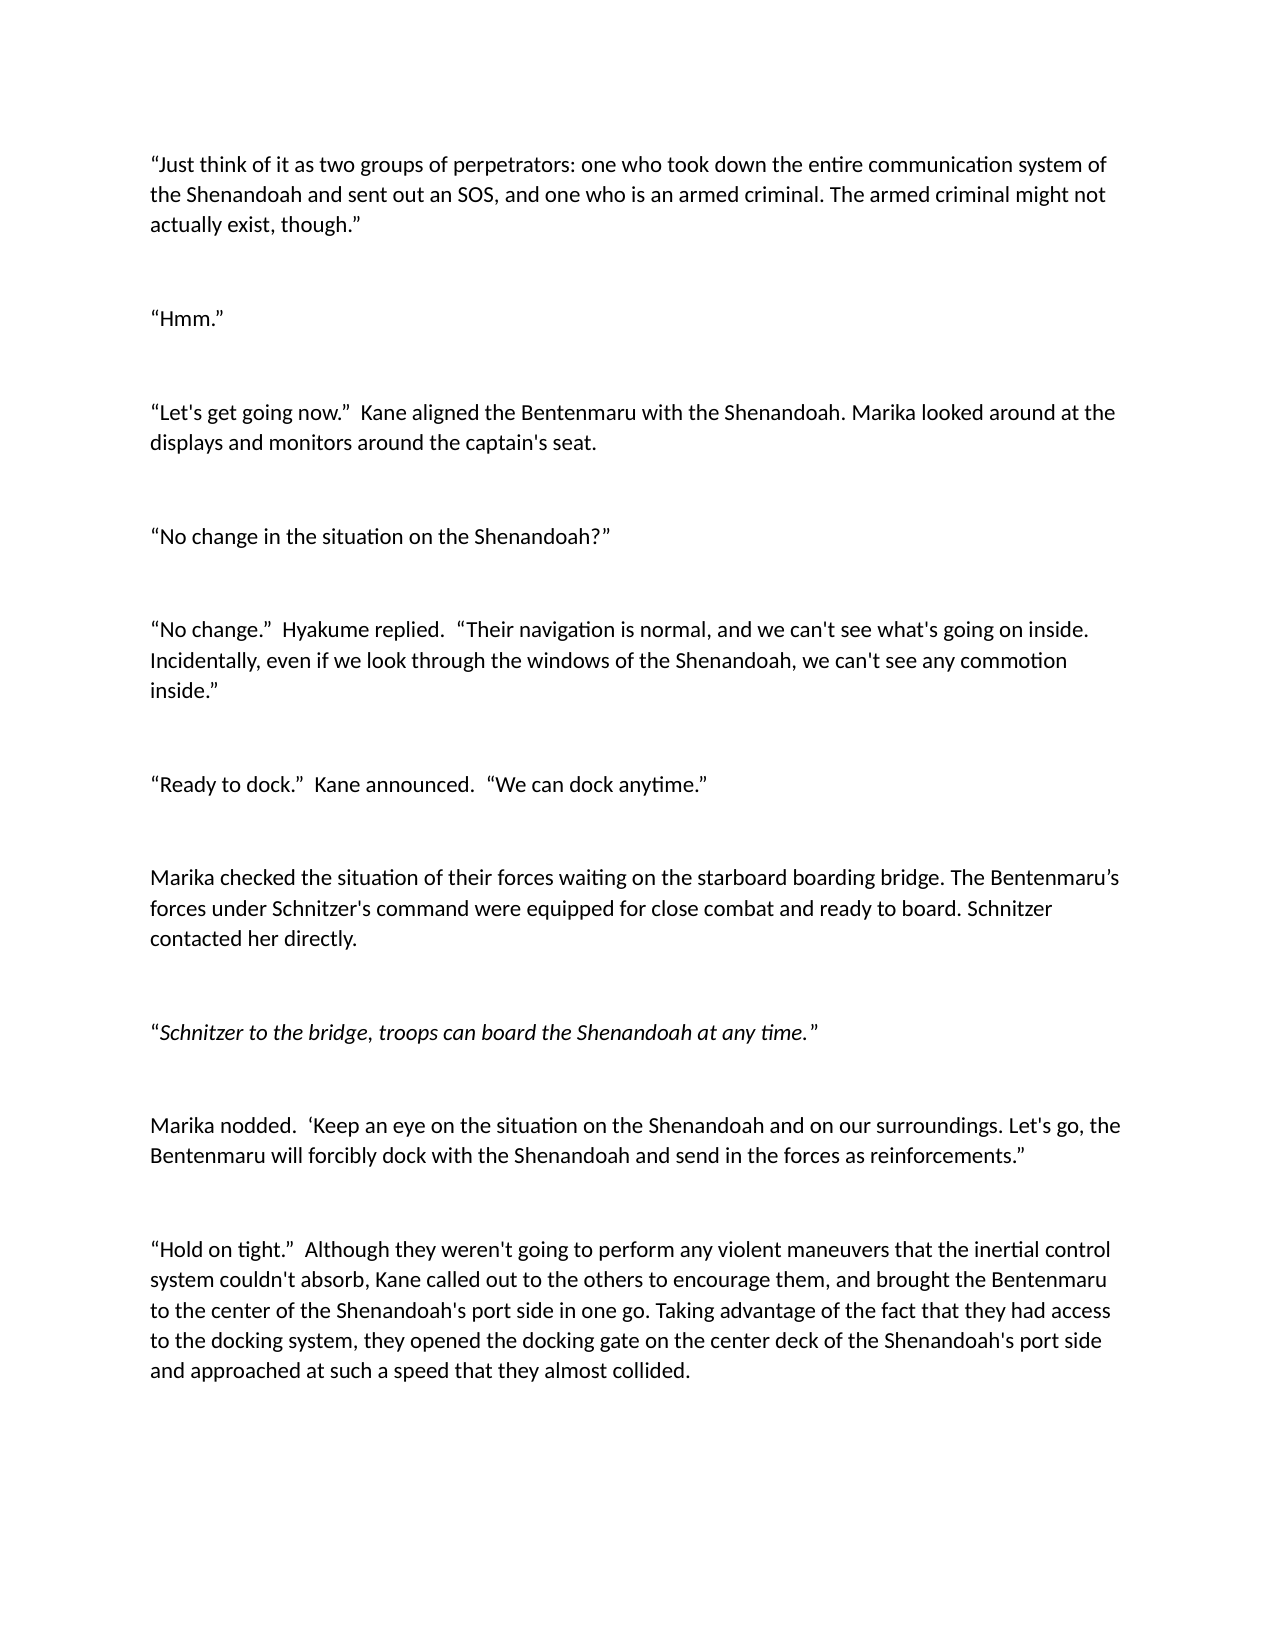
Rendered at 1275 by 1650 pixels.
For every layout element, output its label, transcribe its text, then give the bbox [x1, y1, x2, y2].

text “No change.” Hyakume replied. “Their navigation is normal, and we can't see what's going on inside. Incidentally, even if we look through the windows of the Shenandoah, we can't see any commotion inside.” [150, 616, 1125, 704]
text “Let's get going now.” Kane aligned the Bentenmaru with the Shenandoah. Marika looked around at the displays and monitors around the captain's seat. [150, 398, 1125, 456]
text “Ready to dock.” Kane announced. “We can dock anytime.” [150, 770, 1125, 798]
text “No change in the situation on the Shenandoah?” [150, 522, 1125, 550]
text “Schnitzer to the bridge, troops can board the Shenandoah at any time.” [150, 1018, 1125, 1046]
text “Hold on tight.” Although they weren't going to perform any violent maneuvers that the inertial control system couldn't absorb, Kane called out to the others to encourage them, and brought the Bentenmaru to the center of the Shenandoah's port side in one go. Taking advantage of the fact that they had access to the docking system, they opened the docking gate on the center deck of the Shenandoah's port side and approached at such a speed that they almost collided. [150, 1235, 1125, 1384]
text “Hmm.” [150, 304, 1125, 332]
text Marika checked the situation of their forces waiting on the starboard boarding bridge. The Bentenmaru’s forces under Schnitzer's command were equipped for close combat and ready to board. Schnitzer contacted her directly. [150, 863, 1125, 952]
text “Just think of it as two groups of perpetrators: one who took down the entire communication system of the Shenandoah and sent out an SOS, and one who is an armed criminal. The armed criminal might not actually exist, though.” [150, 150, 1125, 238]
text Marika nodded. ‘Keep an eye on the situation on the Shenandoah and on our surroundings. Let's go, the Bentenmaru will forcibly dock with the Shenandoah and send in the forces as reinforcements.” [150, 1111, 1125, 1170]
